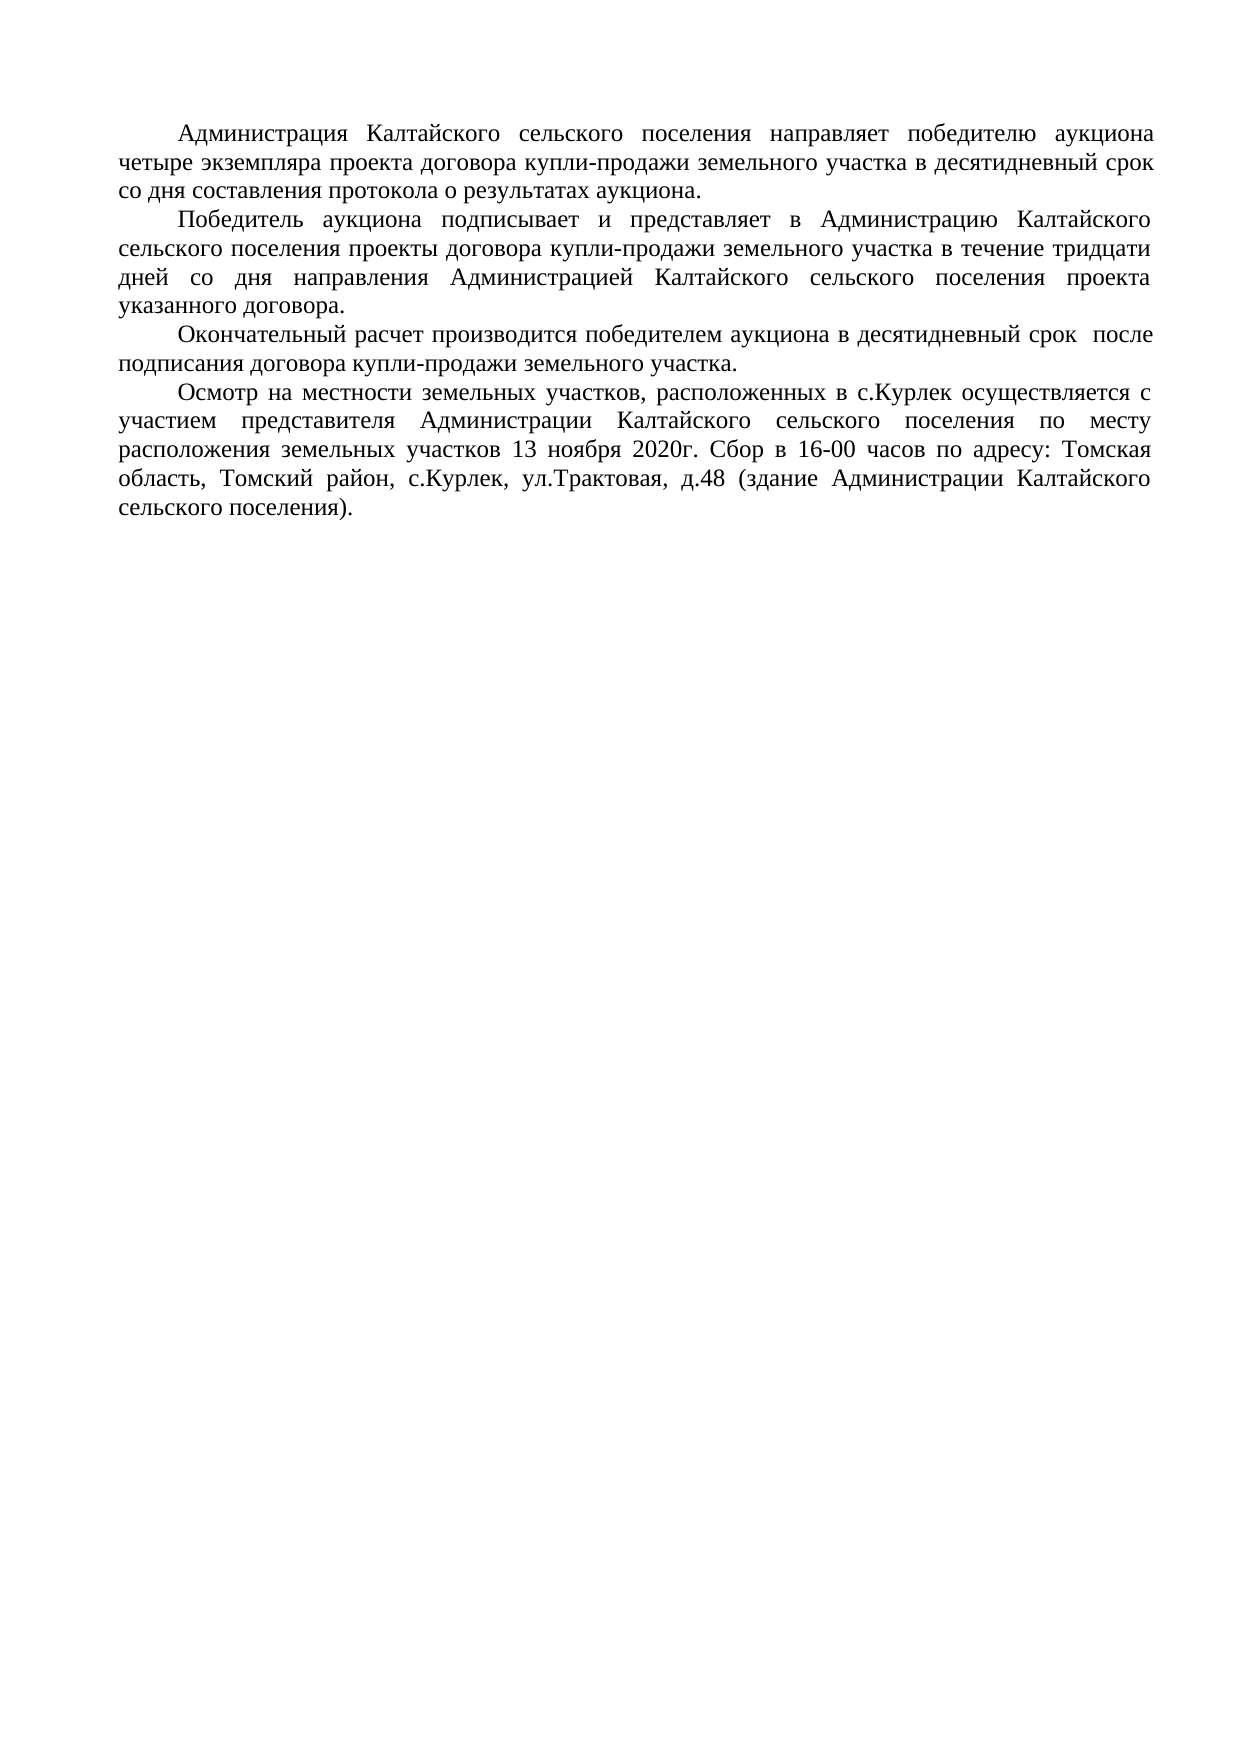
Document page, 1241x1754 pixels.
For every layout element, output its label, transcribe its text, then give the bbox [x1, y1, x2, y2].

text Осмотр на местности земельных участков, расположенных в с.Курлек осуществляется с участием представителя Администрации Калтайского сельского поселения по месту расположения земельных участков 13 ноября 2020г. Сбор в 16-00 часов по адресу: Томская область, Томский район, с.Курлек, ул.Трактовая, д.48 (здание Администрации Калтайского сельского поселения). [118, 377, 1152, 521]
text Окончательный расчет производится победителем аукциона в десятидневный срок после подписания договора купли-продажи земельного участка. [118, 319, 1155, 377]
text Победитель аукциона подписывает и представляет в Администрацию Калтайского сельского поселения проекты договора купли-продажи земельного участка в течение тридцати дней со дня направления Администрацией Калтайского сельского поселения проекта указанного договора. [118, 204, 1152, 319]
text Администрация Калтайского сельского поселения направляет победителю аукциона четыре экземпляра проекта договора купли-продажи земельного участка в десятидневный срок со дня составления протокола о результатах аукциона. [118, 118, 1155, 204]
